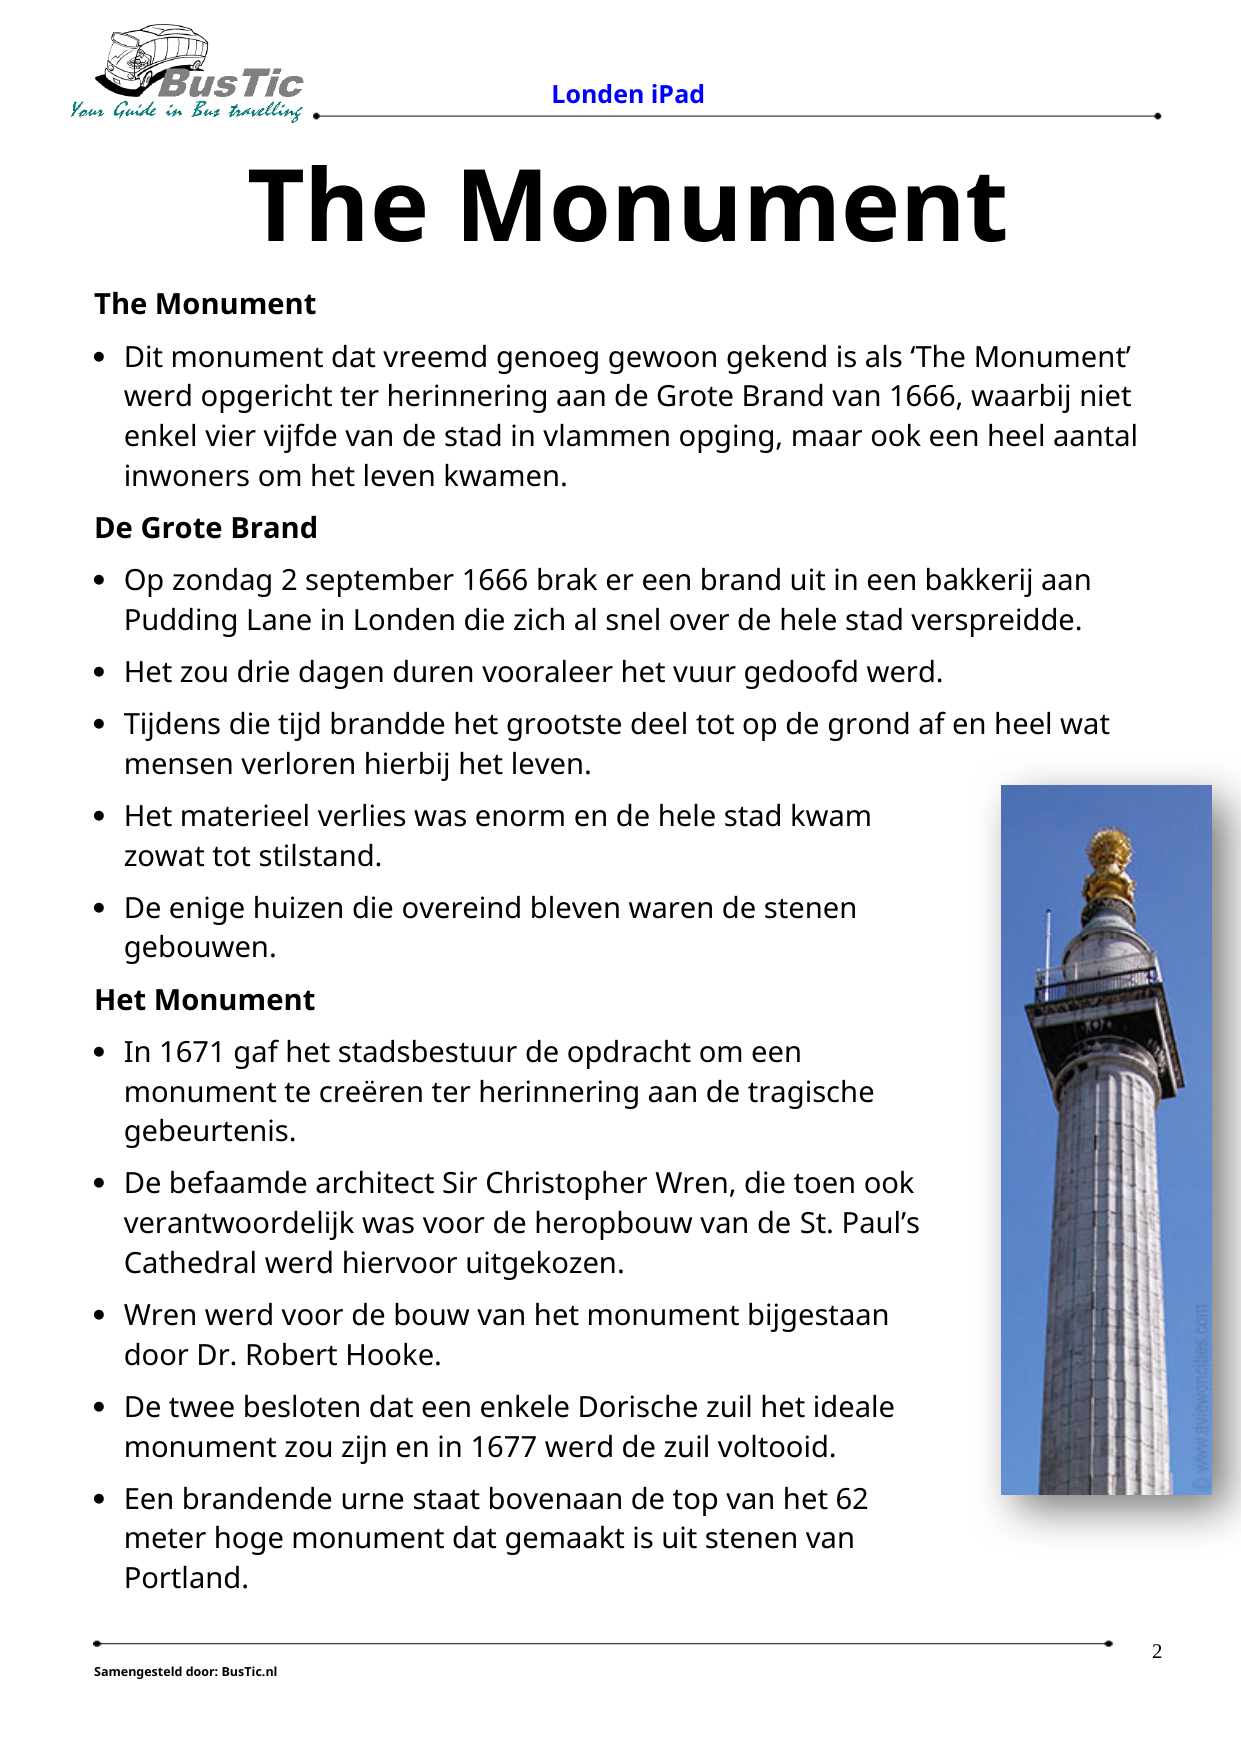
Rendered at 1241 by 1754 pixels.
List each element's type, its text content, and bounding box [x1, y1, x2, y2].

picture [62, 18, 1163, 125]
text The Monument [94, 135, 1162, 271]
picture [93, 1638, 1115, 1651]
text The Monument [94, 284, 1162, 323]
list De befaamde architect Sir Christopher Wren, die toen ook verantwoordelijk was voor de heropbouw van de St. Paul’s Cathedral werd hiervoor uitgekozen. [94, 1163, 983, 1282]
list Het zou drie dagen duren vooraleer het vuur gedoofd werd. [94, 651, 1162, 691]
list Een brandende urne staat bovenaan de top van het 62 meter hoge monument dat gemaakt is uit stenen van Portland. [94, 1478, 1162, 1597]
text Het Monument [94, 979, 983, 1019]
list Op zondag 2 september 1666 brak er een brand uit in een bakkerij aan Pudding Lane in Londen die zich al snel over de hele stad verspreidde. [94, 559, 1162, 639]
list De enige huizen die overeind bleven waren de stenen gebouwen. [94, 887, 983, 966]
list Wren werd voor de bouw van het monument bijgestaan door Dr. Robert Hooke. [94, 1294, 983, 1374]
list In 1671 gaf het stadsbestuur de opdracht om een monument te creëren ter herinnering aan de tragische gebeurtenis. [94, 1031, 983, 1150]
list De twee besloten dat een enkele Dorische zuil het ideale monument zou zijn en in 1677 werd de zuil voltooid. [94, 1386, 983, 1466]
picture [1001, 785, 1212, 1495]
text De Grote Brand [94, 507, 1162, 547]
list Dit monument dat vreemd genoeg gewoon gekend is als ‘The Monument’ werd opgericht ter herinnering aan de Grote Brand van 1666, waarbij niet enkel vier vijfde van de stad in vlammen opging, maar ook een heel aantal inwoners om het leven kwamen. [94, 336, 1162, 494]
list Het materieel verlies was enorm en de hele stad kwam zowat tot stilstand. [94, 795, 991, 874]
list Tijdens die tijd brandde het grootste deel tot op de grond af en heel wat mensen verloren hierbij het leven. [94, 703, 1162, 783]
